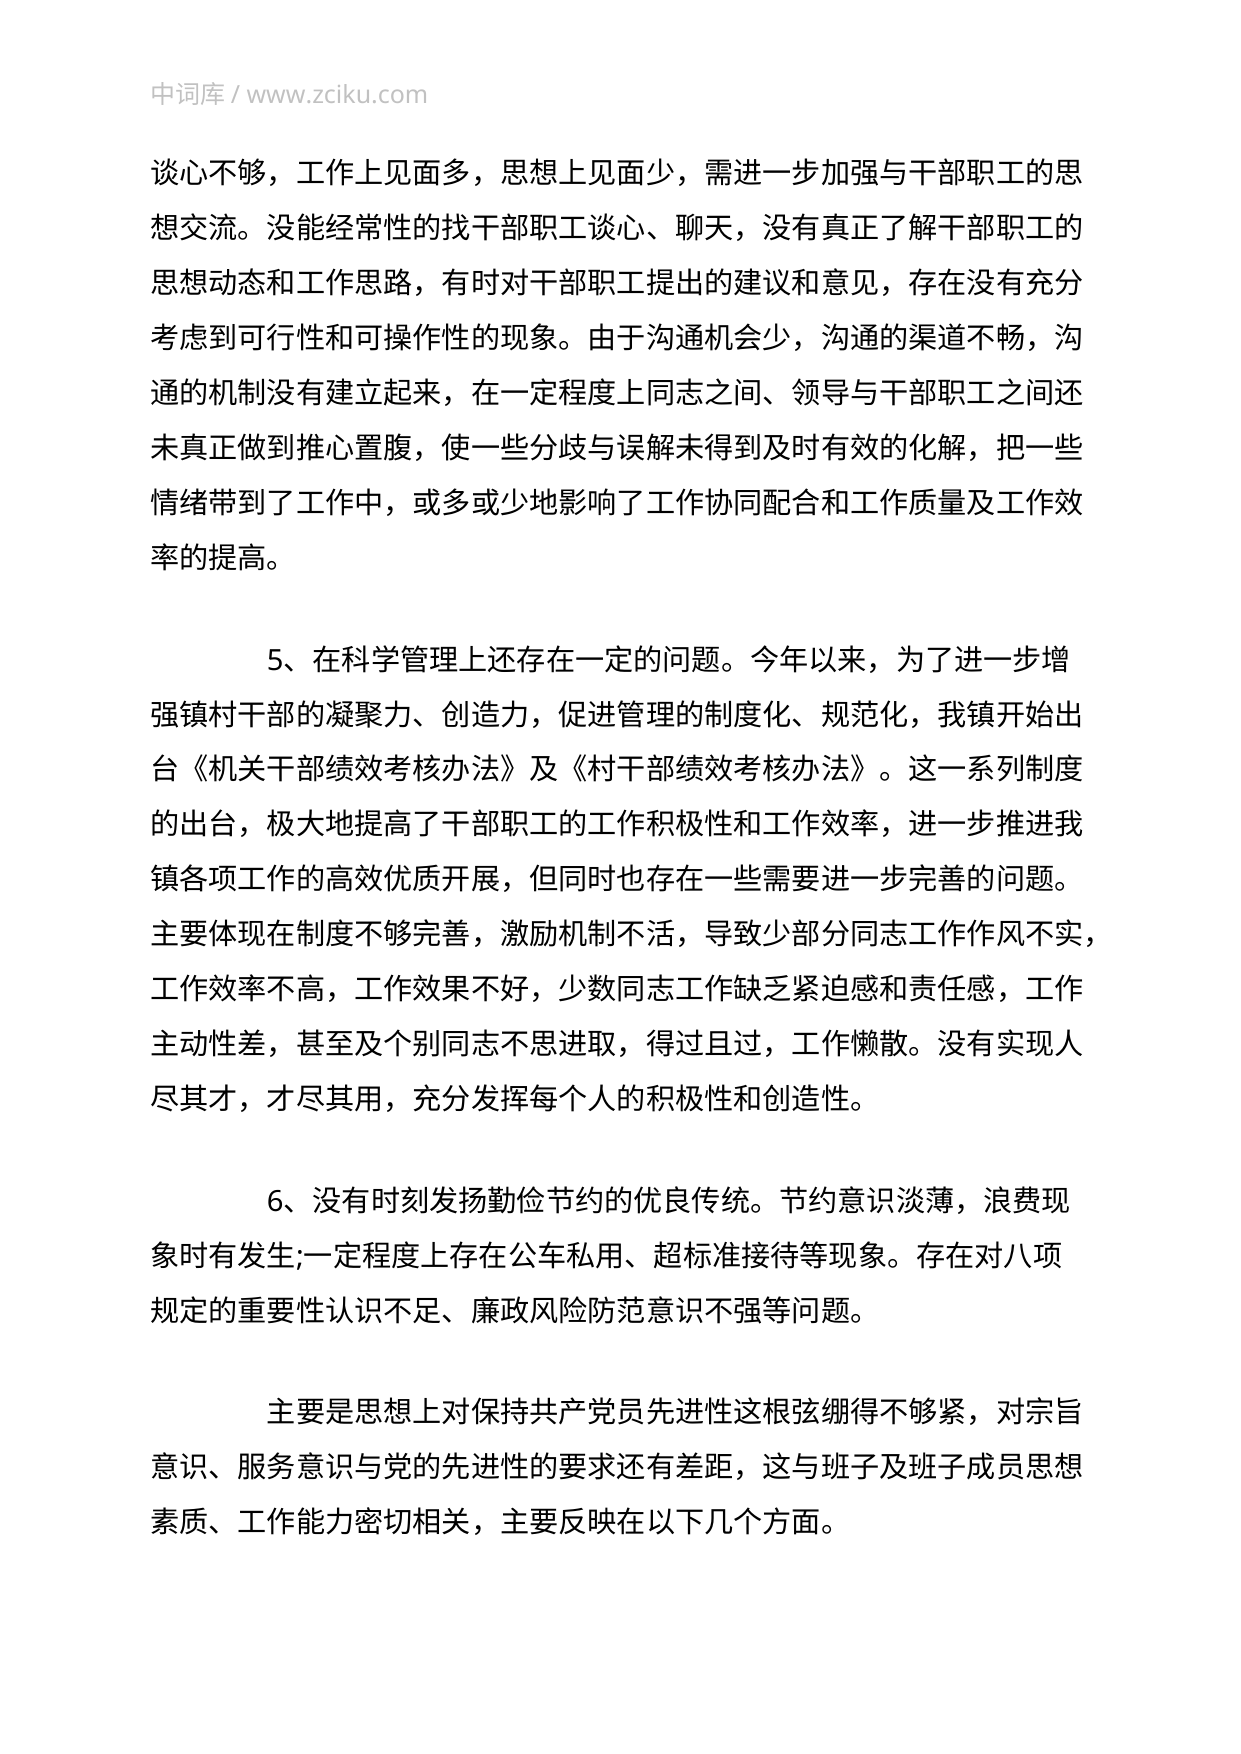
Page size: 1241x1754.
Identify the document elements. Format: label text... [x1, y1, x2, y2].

text 6、没有时刻发扬勤俭节约的优良传统。节约意识淡薄，浪费现象时有发生;一定程度上存在公车私用、超标准接待等现象。存在对八项规定的重要性认识不足、廉政风险防范意识不强等问题。 [150, 1177, 1090, 1329]
text 5、在科学管理上还存在一定的问题。今年以来，为了进一步增强镇村干部的凝聚力、创造力，促进管理的制度化、规范化，我镇开始出台《机关干部绩效考核办法》及《村干部绩效考核办法》。这一系列制度的出台，极大地提高了干部职工的工作积极性和工作效率，进一步推进我镇各项工作的高效优质开展，但同时也存在一些需要进一步完善的问题。主要体现在制度不够完善，激励机制不活，导致少部分同志工作作风不实，工作效率不高，工作效果不好，少数同志工作缺乏紧迫感和责任感，工作主动性差，甚至及个别同志不思进取，得过且过，工作懒散。没有实现人尽其才，才尽其用，充分发挥每个人的积极性和创造性。 [150, 636, 1090, 1118]
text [150, 150, 1090, 577]
text 主要是思想上对保持共产党员先进性这根弦绷得不够紧，对宗旨意识、服务意识与党的先进性的要求还有差距，这与班子及班子成员思想素质、工作能力密切相关，主要反映在以下几个方面。 [150, 1389, 1090, 1541]
